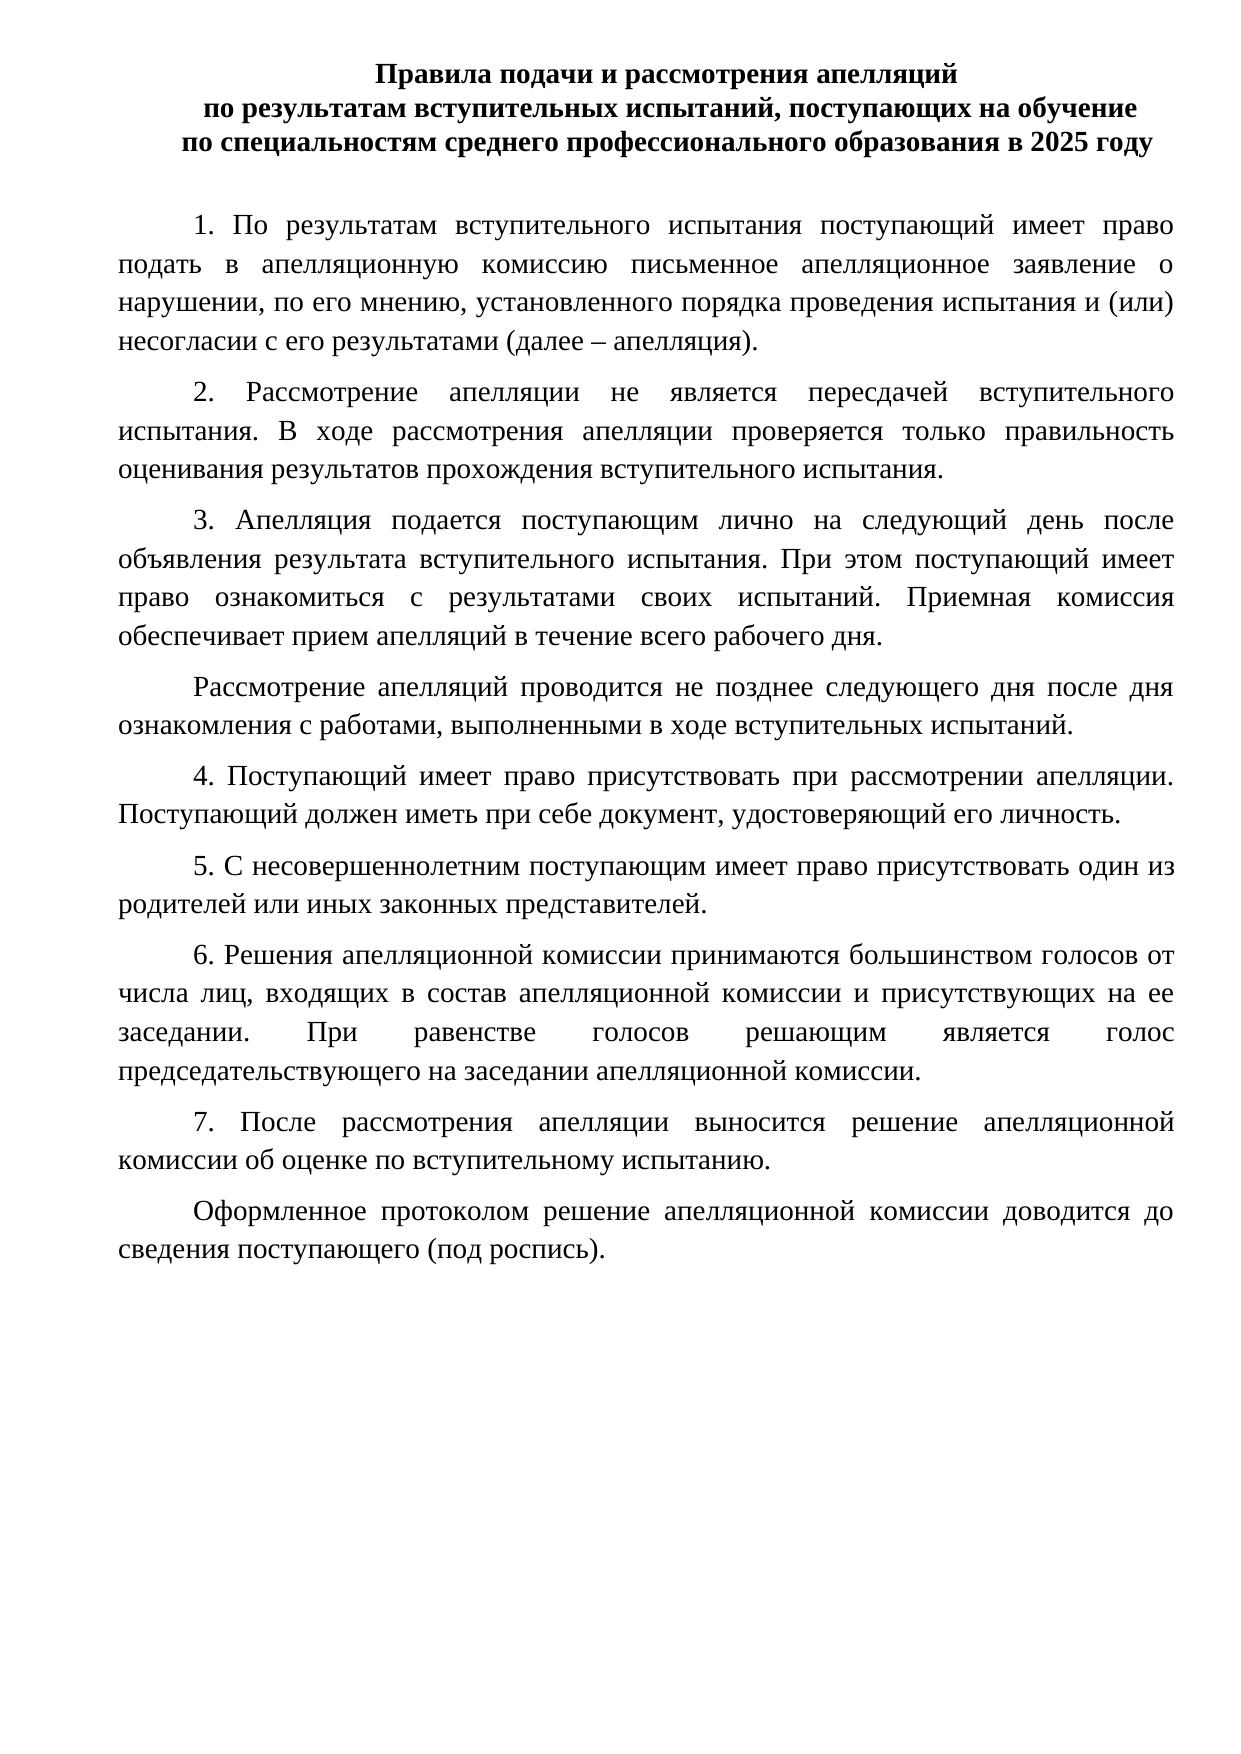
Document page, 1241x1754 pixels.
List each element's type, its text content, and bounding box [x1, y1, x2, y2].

list Рассмотрение апелляции не является пересдачей вступительного испытания. В ходе рассмотрения апелляции проверяется только правильность оценивания результатов прохождения вступительного испытания. [118, 374, 1175, 485]
list По результатам вступительного испытания поступающий имеет право подать в апелляционную комиссию письменное апелляционное заявление о нарушении, по его мнению, установленного порядка проведения испытания и (или) несогласии с его результатами (далее – апелляция). [118, 207, 1175, 357]
list Поступающий имеет право присутствовать при рассмотрении апелляции. Поступающий должен иметь при себе документ, удостоверяющий его личность. [118, 758, 1175, 830]
text Оформленное протоколом решение апелляционной комиссии доводится до сведения поступающего (под роспись). [118, 1193, 1175, 1265]
list После рассмотрения апелляции выносится решение апелляционной комиссии об оценке по вступительному испытанию. [118, 1104, 1175, 1176]
title Правила подачи и рассмотрения апелляций [375, 57, 1181, 91]
list Апелляция подается поступающим лично на следующий день после объявления результата вступительного испытания. При этом поступающий имеет право ознакомиться с результатами своих испытаний. Приемная комиссия обеспечивает прием апелляций в течение всего рабочего дня. [118, 502, 1176, 651]
title по результатам вступительных испытаний, поступающих на обучение по специальностям среднего профессионального образования в 2025 году [181, 91, 1159, 158]
list Решения апелляционной комиссии принимаются большинством голосов от числа лиц, входящих в состав апелляционной комиссии и присутствующих на ее заседании. При равенстве голосов решающим является голос председательствующего на заседании апелляционной комиссии. [118, 937, 1176, 1086]
text Рассмотрение апелляций проводится не позднее следующего дня после дня ознакомления с работами, выполненными в ходе вступительных испытаний. [118, 669, 1175, 741]
list С несовершеннолетним поступающим имеет право присутствовать один из родителей или иных законных представителей. [118, 848, 1176, 920]
